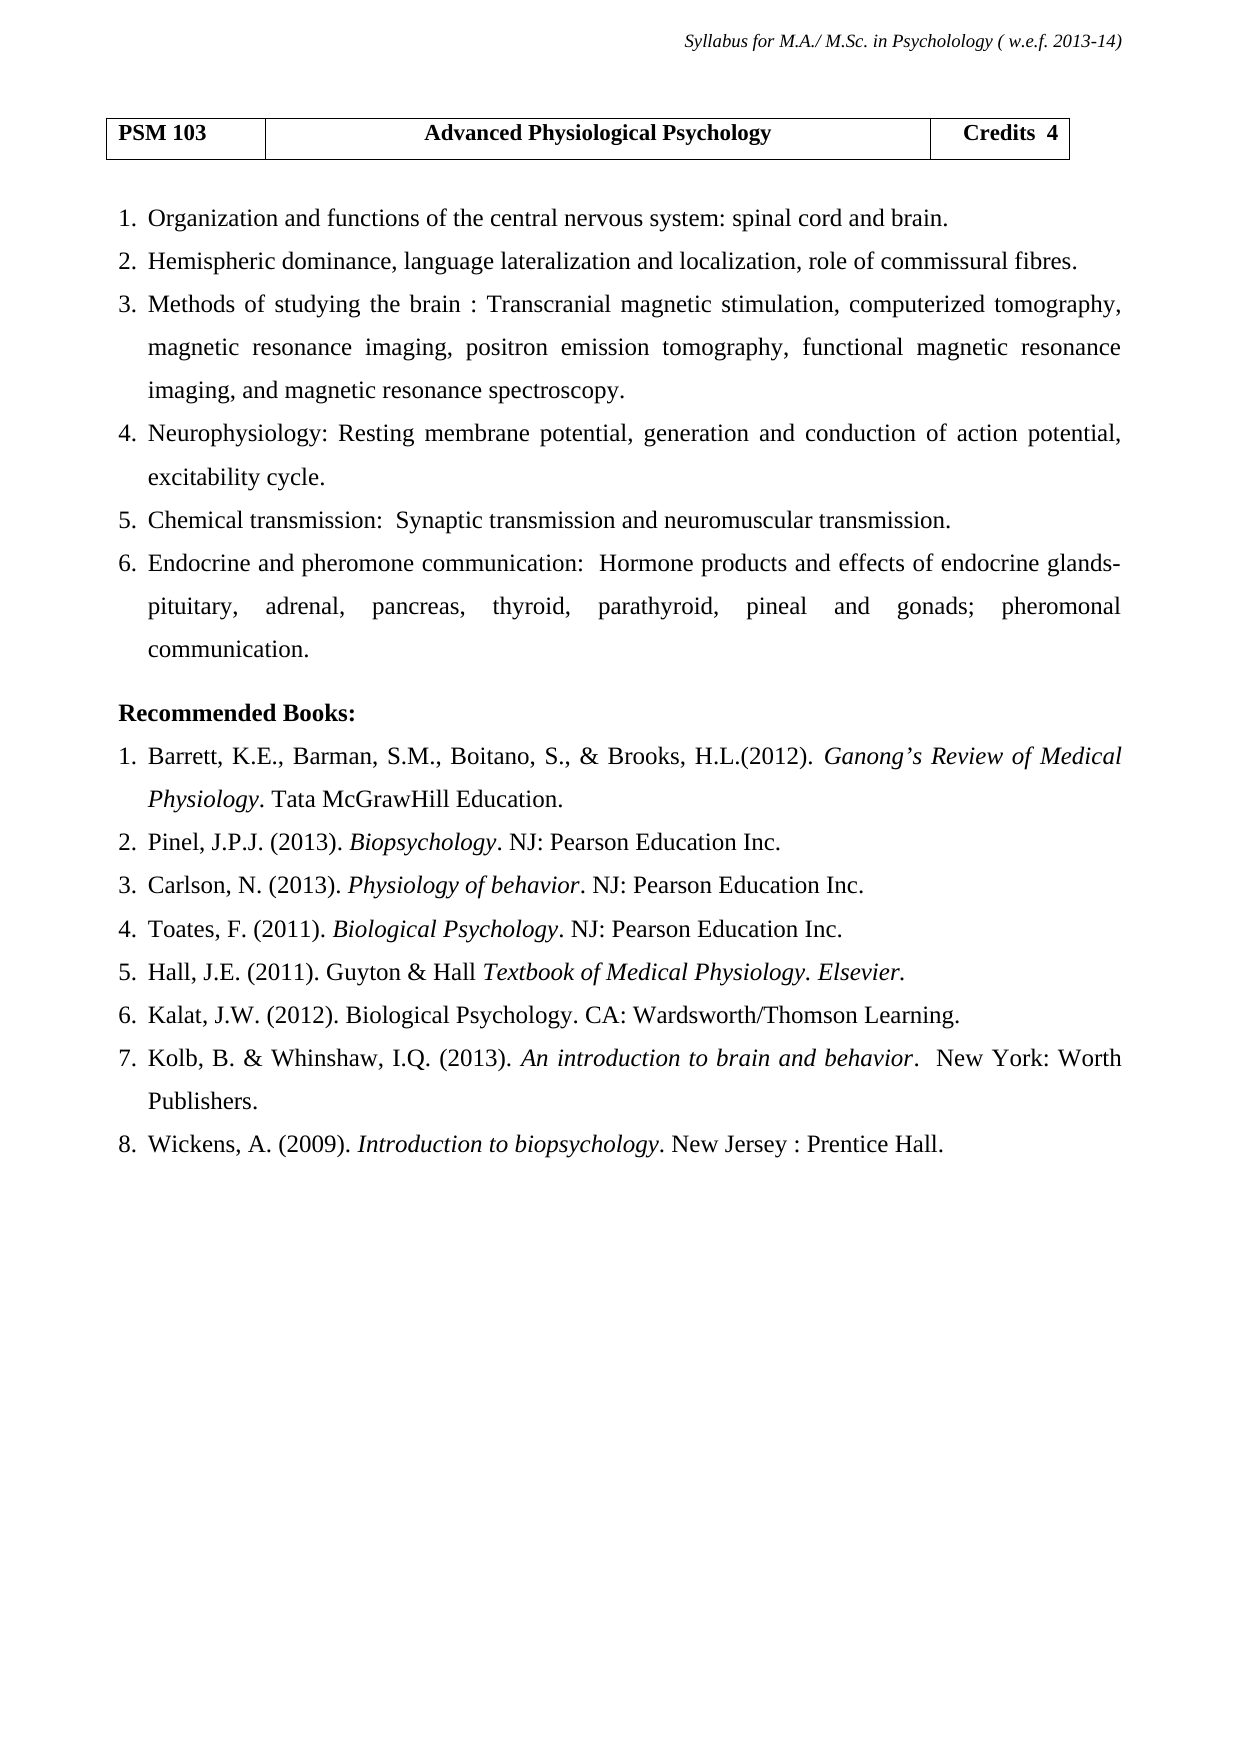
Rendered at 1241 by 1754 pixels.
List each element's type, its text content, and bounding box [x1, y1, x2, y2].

list Barrett, K.E., Barman, S.M., Boitano, S., & Brooks, H.L.(2012). Ganong’s Review of Medical Physiology. Tata McGrawHill Education. [118, 741, 1122, 813]
table_header Advanced Physiological Psychology [266, 119, 930, 159]
list Pinel, J.P.J. (2013). Biopsychology. NJ: Pearson Education Inc. [118, 827, 1122, 856]
list Hall, J.E. (2011). Guyton & Hall Textbook of Medical Physiology. Elsevier. [118, 957, 1122, 986]
table_header Credits 4 [931, 119, 1069, 159]
list Kolb, B. & Whinshaw, I.Q. (2013). An introduction to brain and behavior. New York: Worth Publishers. [118, 1043, 1122, 1115]
list Organization and functions of the central nervous system: spinal cord and brain. [118, 203, 1122, 232]
list Neurophysiology: Resting membrane potential, generation and conduction of action potential, excitability cycle. [118, 418, 1122, 490]
list Toates, F. (2011). Biological Psychology. NJ: Pearson Education Inc. [118, 914, 1122, 942]
list Kalat, J.W. (2012). Biological Psychology. CA: Wardsworth/Thomson Learning. [118, 1000, 1122, 1029]
table_header PSM 103 [107, 119, 265, 159]
list Chemical transmission: Synaptic transmission and neuromuscular transmission. [118, 505, 1122, 533]
list Carlson, N. (2013). Physiology of behavior. NJ: Pearson Education Inc. [118, 871, 1122, 899]
list Wickens, A. (2009). Introduction to biopsychology. New Jersey : Prentice Hall. [118, 1129, 1122, 1158]
list Methods of studying the brain : Transcranial magnetic stimulation, computerized tomography, magnetic resonance imaging, positron emission tomography, functional magnetic resonance imaging, and magnetic resonance spectroscopy. [118, 289, 1122, 404]
list Hemispheric dominance, language lateralization and localization, role of commissural fibres. [118, 246, 1122, 275]
list Endocrine and pheromone communication: Hormone products and effects of endocrine glands- pituitary, adrenal, pancreas, thyroid, parathyroid, pineal and gonads; pheromonal communication. [118, 548, 1122, 663]
text Recommended Books: [118, 698, 1122, 727]
